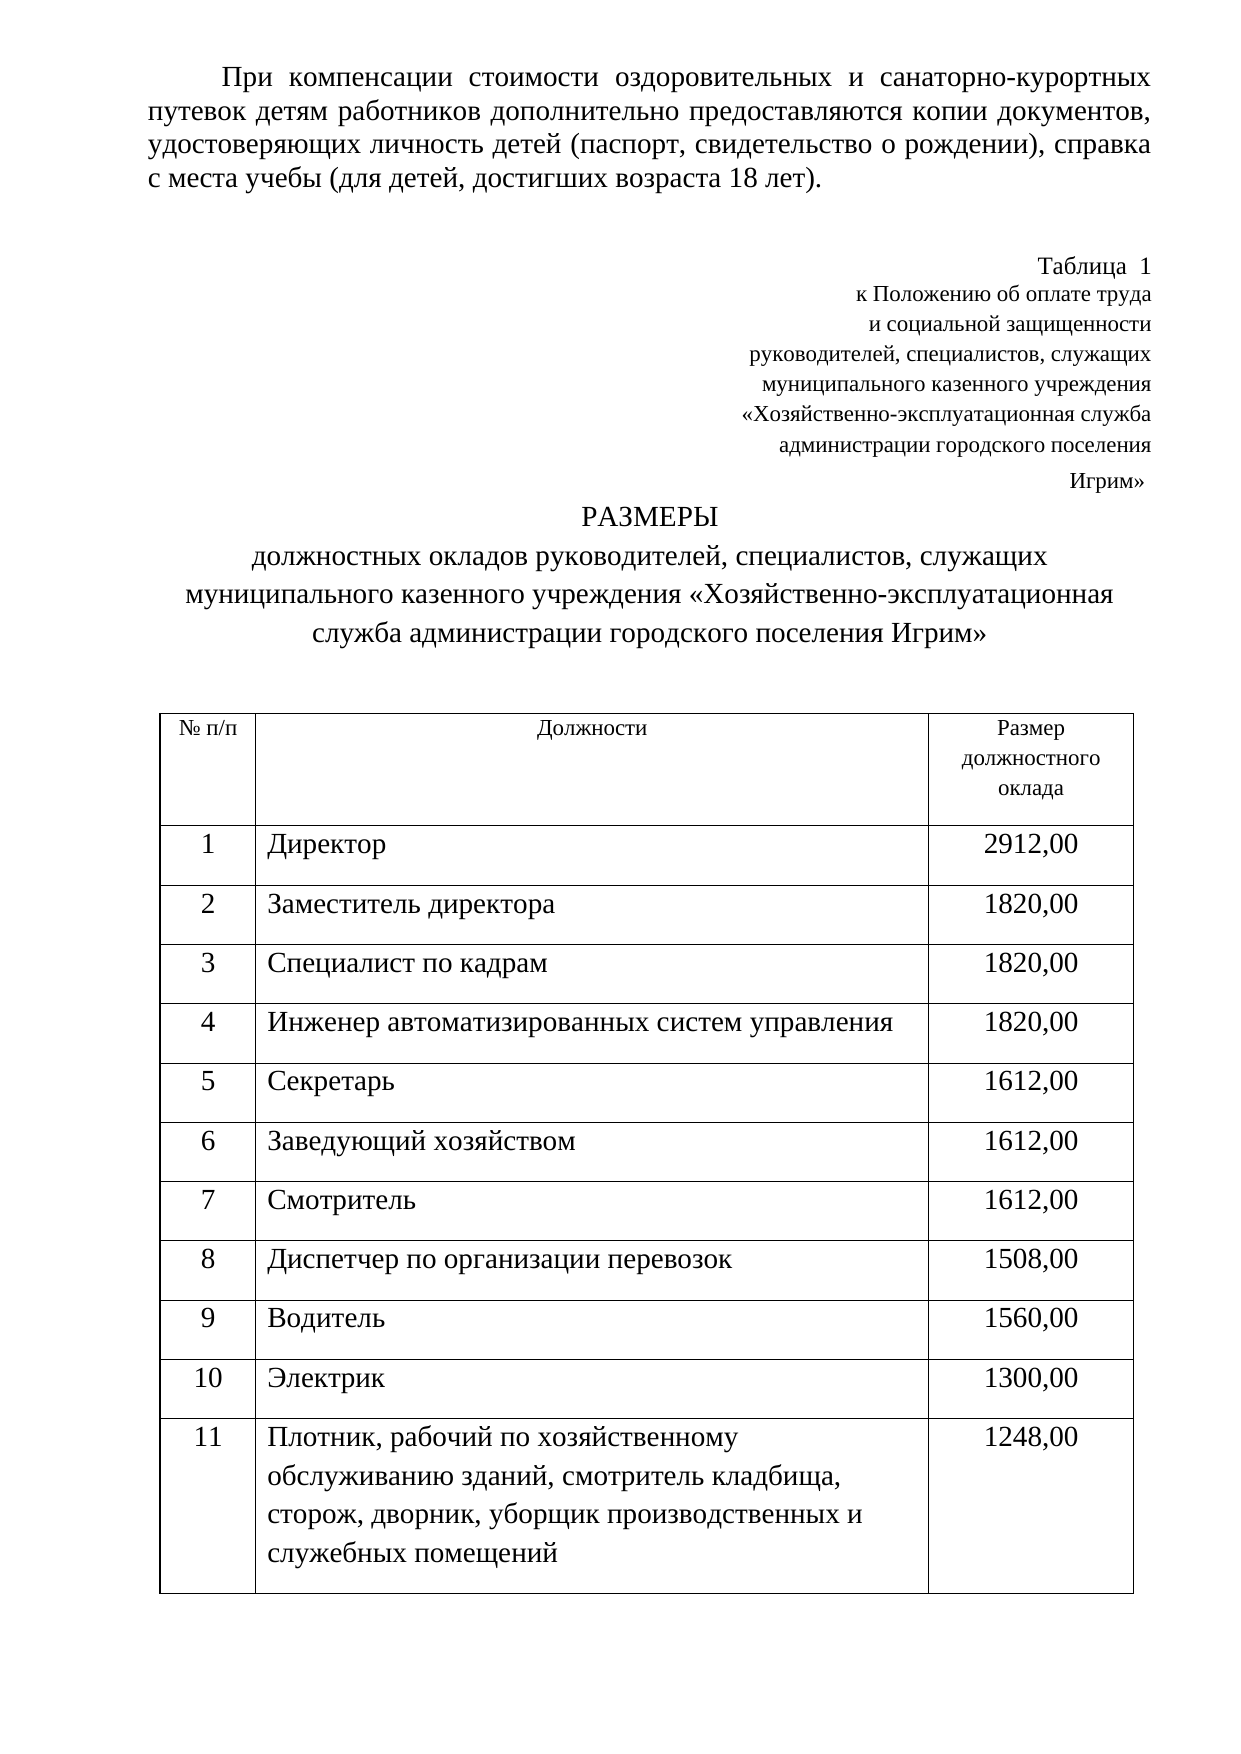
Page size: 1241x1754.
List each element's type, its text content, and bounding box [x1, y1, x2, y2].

text и социальной защищенности руководителей, специалистов, служащих муниципального казенного учреждения «Хозяйственно-эксплуатационная служба администрации городского поселения Игрим» [729, 310, 1152, 494]
table_cell Заведующий хозяйством [256, 1123, 928, 1181]
table_cell Заместитель директора [256, 886, 928, 944]
table_cell 10 [161, 1360, 255, 1418]
table_cell 1560,00 [929, 1301, 1133, 1359]
table_cell 1508,00 [929, 1241, 1133, 1299]
table_cell 1820,00 [929, 945, 1133, 1003]
table_cell 8 [161, 1241, 255, 1299]
table_cell 1820,00 [929, 1004, 1133, 1062]
text муниципального казенного учреждения «Хозяйственно-эксплуатационная служба администрации городского поселения Игрим» [148, 576, 1152, 648]
table_cell Инженер автоматизированных систем управления [256, 1004, 928, 1062]
table_cell 5 [161, 1064, 255, 1122]
table_cell Специалист по кадрам [256, 945, 928, 1003]
table_cell 7 [161, 1182, 255, 1240]
table_header Должности [256, 714, 928, 825]
text При компенсации стоимости оздоровительных и санаторно-курортных путевок детям работников дополнительно предоставляются копии документов, удостоверяющих личность детей (паспорт, свидетельство о рождении), справка с места учебы (для детей, достигших возраста 18 лет). [148, 59, 1152, 193]
table_cell 6 [161, 1123, 255, 1181]
table_cell 9 [161, 1301, 255, 1359]
table_cell 1248,00 [929, 1419, 1133, 1593]
table_cell Плотник, рабочий по хозяйственному обслуживанию зданий, смотритель кладбища, сторож, дворник, уборщик производственных и служебных помещений [256, 1419, 928, 1593]
table_cell 11 [161, 1419, 255, 1593]
table_cell Диспетчер по организации перевозок [256, 1241, 928, 1299]
text к Положению об оплате труда [729, 279, 1152, 306]
table_header № п/п [161, 714, 255, 825]
text Таблица 1 [664, 251, 1152, 279]
table_cell 1 [161, 826, 255, 885]
table_cell 2 [161, 886, 255, 944]
table_cell Водитель [256, 1301, 928, 1359]
table_cell 3 [161, 945, 255, 1003]
table_cell 1612,00 [929, 1123, 1133, 1181]
text должностных окладов руководителей, специалистов, служащих [148, 538, 1152, 571]
table_header Размер должностного оклада [929, 714, 1133, 825]
table_cell Электрик [256, 1360, 928, 1418]
table_cell 1300,00 [929, 1360, 1133, 1418]
table_cell Директор [256, 826, 928, 885]
text РАЗМЕРЫ [148, 499, 1152, 533]
table_cell 1612,00 [929, 1064, 1133, 1122]
table_cell 1612,00 [929, 1182, 1133, 1240]
table_cell Секретарь [256, 1064, 928, 1122]
table_cell 2912,00 [929, 826, 1133, 885]
table_cell Смотритель [256, 1182, 928, 1240]
table_cell 1820,00 [929, 886, 1133, 944]
table_cell 4 [161, 1004, 255, 1062]
